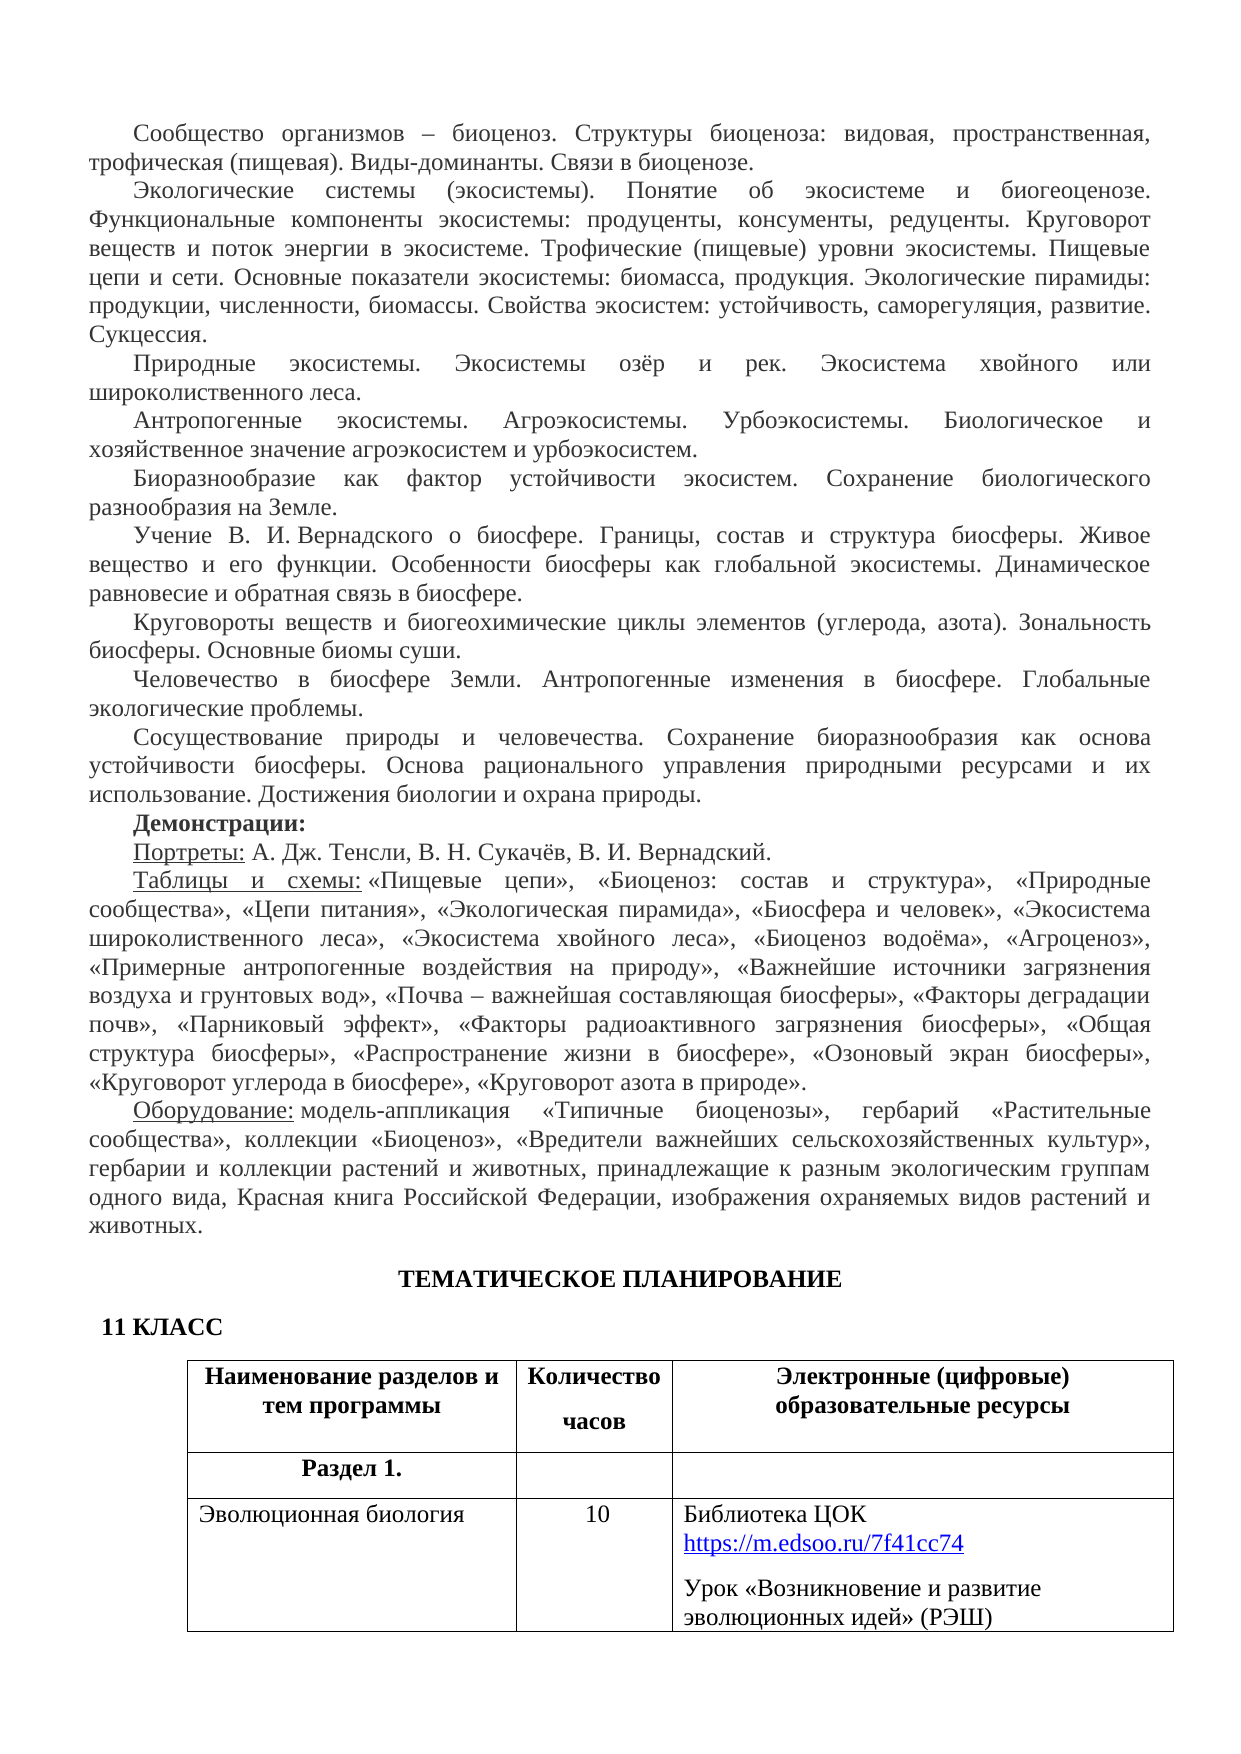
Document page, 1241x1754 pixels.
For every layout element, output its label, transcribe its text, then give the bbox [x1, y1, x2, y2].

text ТЕМАТИЧЕСКОЕ ПЛАНИРОВАНИЕ [88, 1264, 1152, 1293]
text Демонстрации: [88, 808, 1152, 837]
table_cell 10 [517, 1499, 672, 1631]
text 11 КЛАСС [88, 1312, 1152, 1341]
text Сообщество организмов – биоценоз. Структуры биоценоза: видовая, пространственная, трофическая (пищевая). Виды-доминанты. Связи в биоценозе. [88, 118, 1152, 176]
text Человечество в биосфере Земли. Антропогенные изменения в биосфере. Глобальные экологические проблемы. [88, 664, 1152, 722]
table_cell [188, 1499, 516, 1631]
text Биоразнообразие как фактор устойчивости экосистем. Сохранение биологического разнообразия на Земле. [88, 463, 1152, 521]
text Таблицы и схемы: «Пищевые цепи», «Биоценоз: состав и структура», «Природные сообщества», «Цепи питания», «Экологическая пирамида», «Биосфера и человек», «Экосистема широколиственного леса», «Экосистема хвойного леса», «Биоценоз водоёма», «Агроценоз», «Примерные антропогенные воздействия на природу», «Важнейшие источники загрязнения воздуха и грунтовых вод», «Почва – важнейшая составляющая биосферы», «Факторы деградации почв», «Парниковый эффект», «Факторы радиоактивного загрязнения биосферы», «Общая структура биосферы», «Распространение жизни в биосфере», «Озоновый экран биосферы», «Круговорот углерода в биосфере», «Круговорот азота в природе». [88, 866, 1152, 1096]
text Портреты: А. Дж. Тенсли, В. Н. Сукачёв, В. И. Вернадский. [88, 837, 1152, 866]
table_header Количество часов [517, 1361, 672, 1452]
text Природные экосистемы. Экосистемы озёр и рек. Экосистема хвойного или широколиственного леса. [88, 348, 1152, 406]
text Круговороты веществ и биогеохимические циклы элементов (углерода, азота). Зональность биосферы. Основные биомы суши. [88, 607, 1152, 664]
table_cell [517, 1453, 672, 1498]
text Экологические системы (экосистемы). Понятие об экосистеме и биогеоценозе. Функциональные компоненты экосистемы: продуценты, консументы, редуценты. Круговорот веществ и поток энергии в экосистеме. Трофические (пищевые) уровни экосистемы. Пищевые цепи и сети. Основные показатели экосистемы: биомасса, продукция. Экологические пирамиды: продукции, численности, биомассы. Свойства экосистем: устойчивость, саморегуляция, развитие. Сукцессия. [88, 176, 1152, 348]
text Учение В. И. Вернадского о биосфере. Границы, состав и структура биосферы. Живое вещество и его функции. Особенности биосферы как глобальной экосистемы. Динамическое равновесие и обратная связь в биосфере. [88, 521, 1152, 607]
table_cell [673, 1453, 1173, 1498]
table_header Электронные (цифровые) образовательные ресурсы [673, 1361, 1173, 1452]
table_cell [673, 1499, 1173, 1631]
table_cell Раздел 1. [188, 1453, 516, 1498]
text Оборудование: модель-аппликация «Типичные биоценозы», гербарий «Растительные сообщества», коллекции «Биоценоз», «Вредители важнейших сельскохозяйственных культур», гербарии и коллекции растений и животных, принадлежащие к разным экологическим группам одного вида, Красная книга Российской Федерации, изображения охраняемых видов растений и животных. [88, 1096, 1152, 1239]
text Сосуществование природы и человечества. Сохранение биоразнообразия как основа устойчивости биосферы. Основа рационального управления природными ресурсами и их использование. Достижения биологии и охрана природы. [88, 722, 1152, 808]
text Антропогенные экосистемы. Агроэкосистемы. Урбоэкосистемы. Биологическое и хозяйственное значение агроэкосистем и урбоэкосистем. [88, 406, 1152, 463]
table_header Наименование разделов и тем программы [188, 1361, 516, 1452]
